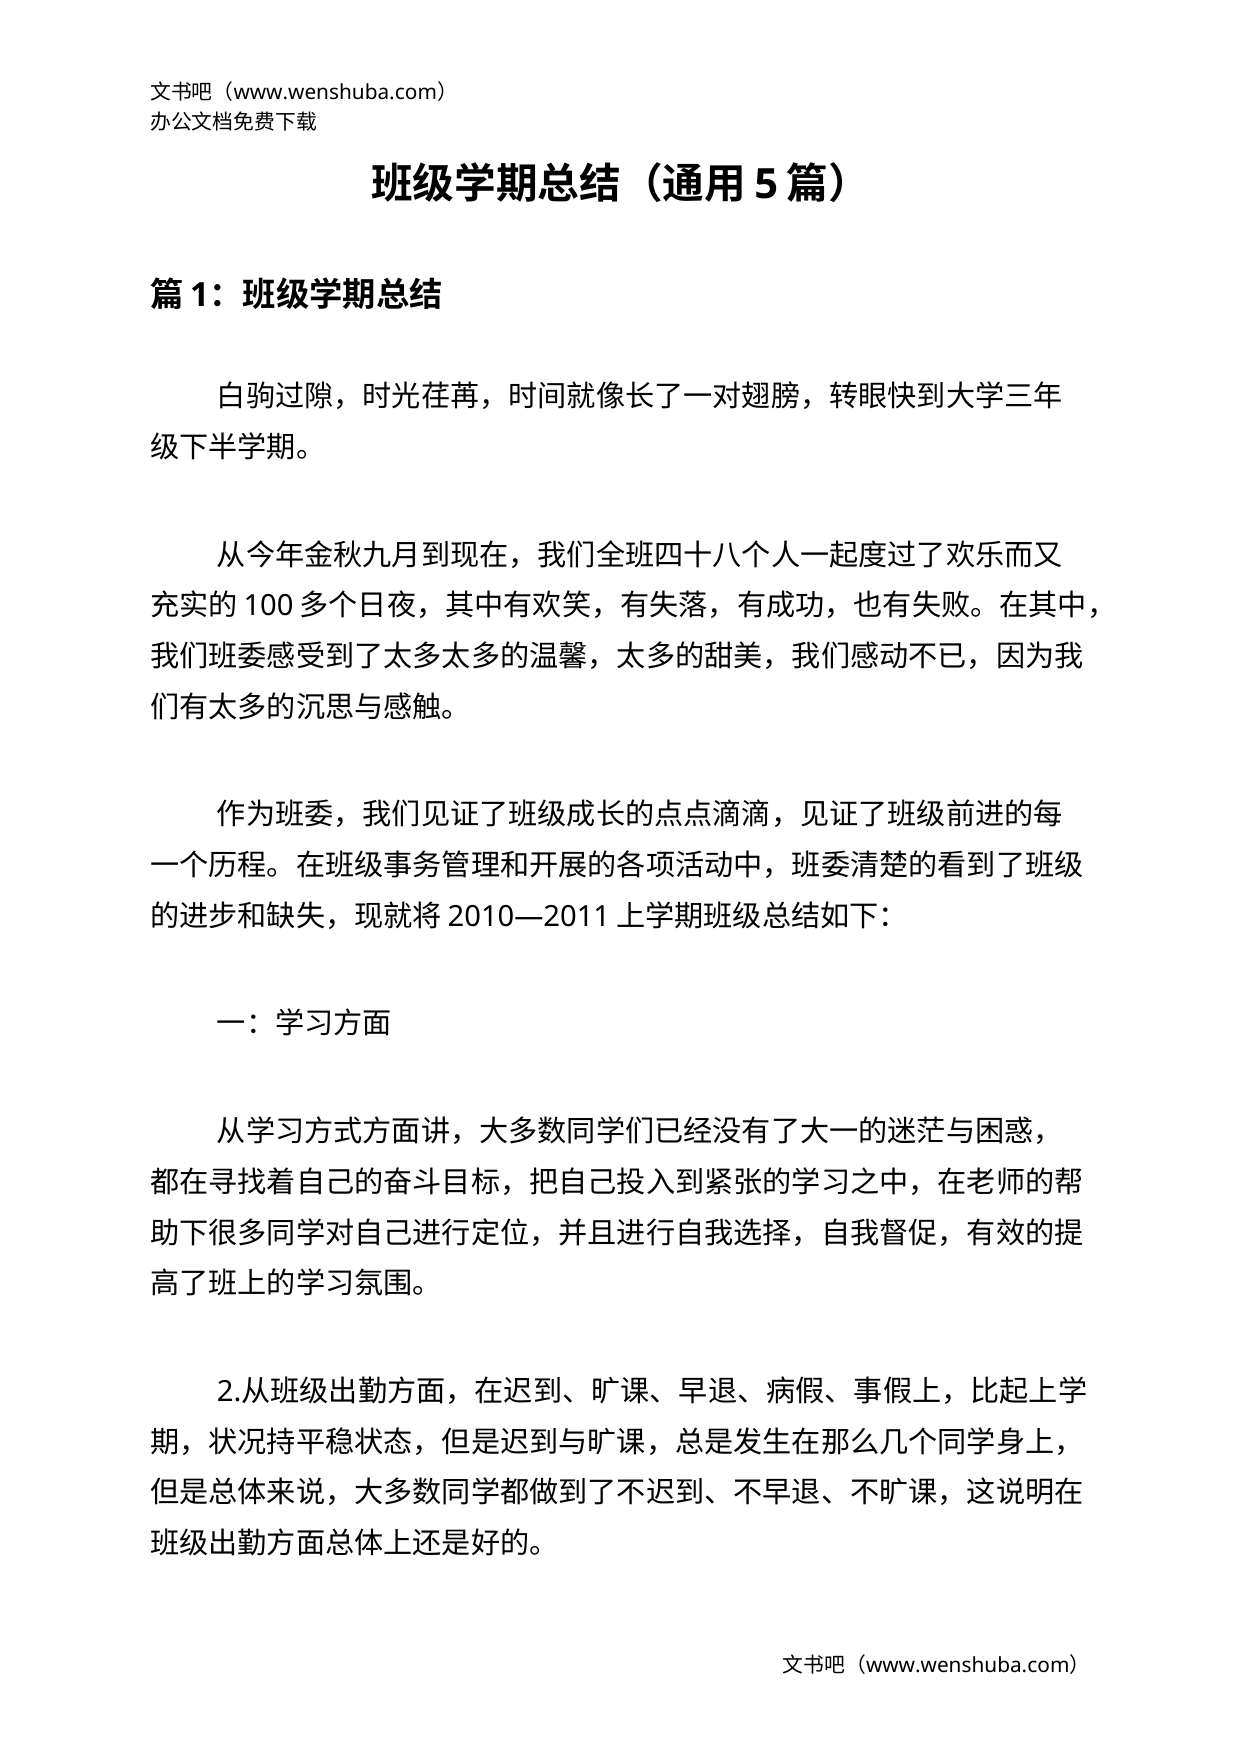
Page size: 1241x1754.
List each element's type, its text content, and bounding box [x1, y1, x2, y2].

text 一：学习方面 [150, 1000, 1090, 1042]
text 篇1：班级学期总结 [150, 267, 1090, 316]
text 2.从班级出勤方面，在迟到、旷课、早退、病假、事假上，比起上学期，状况持平稳状态，但是迟到与旷课，总是发生在那么几个同学身上，但是总体来说，大多数同学都做到了不迟到、不早退、不旷课，这说明在班级出勤方面总体上还是好的。 [150, 1367, 1090, 1562]
subtitle 班级学期总结（通用5篇） [150, 150, 1090, 211]
text 从学习方式方面讲，大多数同学们已经没有了大一的迷茫与困惑，都在寻找着自己的奋斗目标，把自己投入到紧张的学习之中，在老师的帮助下很多同学对自己进行定位，并且进行自我选择，自我督促，有效的提高了班上的学习氛围。 [150, 1108, 1090, 1302]
text 白驹过隙，时光荏苒，时间就像长了一对翅膀，转眼快到大学三年级下半学期。 [150, 373, 1090, 466]
text 作为班委，我们见证了班级成长的点点滴滴，见证了班级前进的每一个历程。在班级事务管理和开展的各项活动中，班委清楚的看到了班级的进步和缺失，现就将2010—2011上学期班级总结如下： [150, 791, 1090, 935]
text 从今年金秋九月到现在，我们全班四十八个人一起度过了欢乐而又充实的100多个日夜，其中有欢笑，有失落，有成功，也有失败。在其中，我们班委感受到了太多太多的温馨，太多的甜美，我们感动不已，因为我们有太多的沉思与感触。 [150, 531, 1090, 726]
